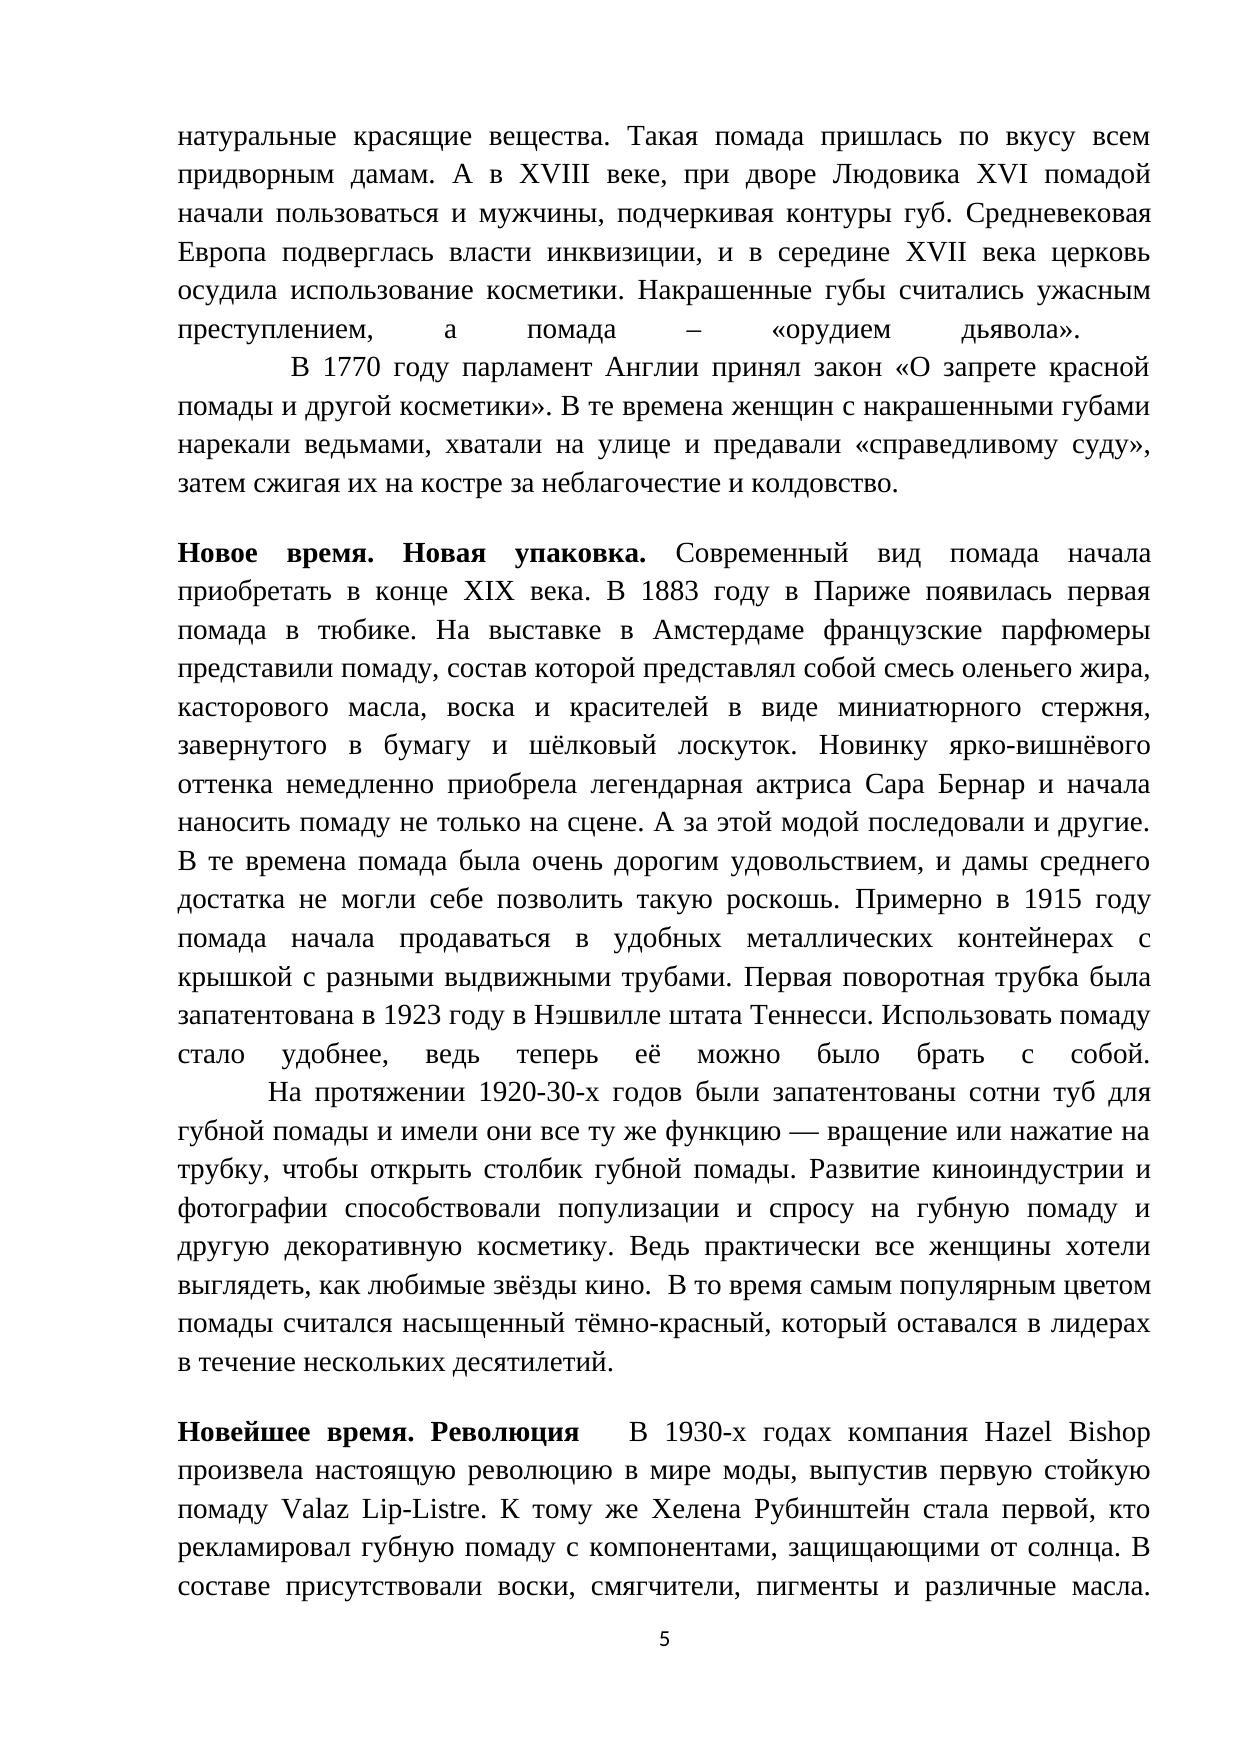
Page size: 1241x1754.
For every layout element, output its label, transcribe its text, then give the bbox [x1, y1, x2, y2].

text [177, 118, 1152, 498]
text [177, 1414, 1152, 1602]
text Новое время. Новая упаковка. Современный вид помада начала приобретать в конце XIX века. В 1883 году в Париже появилась первая помада в тюбике. На выставке в Амстердаме французские парфюмеры представили помаду, состав которой представлял собой смесь оленьего жира, касторового масла, воска и красителей в виде миниатюрного стержня, завернутого в бумагу и шёлковый лоскуток. Новинку ярко-вишнёвого оттенка немедленно приобрела легендарная актриса Сара Бернар и начала наносить помаду не только на сцене. А за этой модой последовали и другие. В те времена помада была очень дорогим удовольствием, и дамы среднего достатка не могли себе позволить такую роскошь. Примерно в 1915 году помада начала продаваться в удобных металлических контейнерах с крышкой с разными выдвижными трубами. Первая поворотная трубка была запатентована в 1923 году в Нэшвилле штата Теннесси. Использовать помаду стало удобнее, ведь теперь её можно было брать с собой. На протяжении 1920-30-х годов были запатентованы сотни туб для губной помады и имели они все ту же функцию — вращение или нажатие на трубку, чтобы открыть столбик губной помады. Развитие киноиндустрии и фотографии способствовали популизации и спросу на губную помаду и другую декоративную косметику. Ведь практически все женщины хотели выглядеть, как любимые звёзды кино. В то время самым популярным цветом помады считался насыщенный тёмно-красный, который оставался в лидерах в течение нескольких десятилетий. [177, 535, 1152, 1378]
